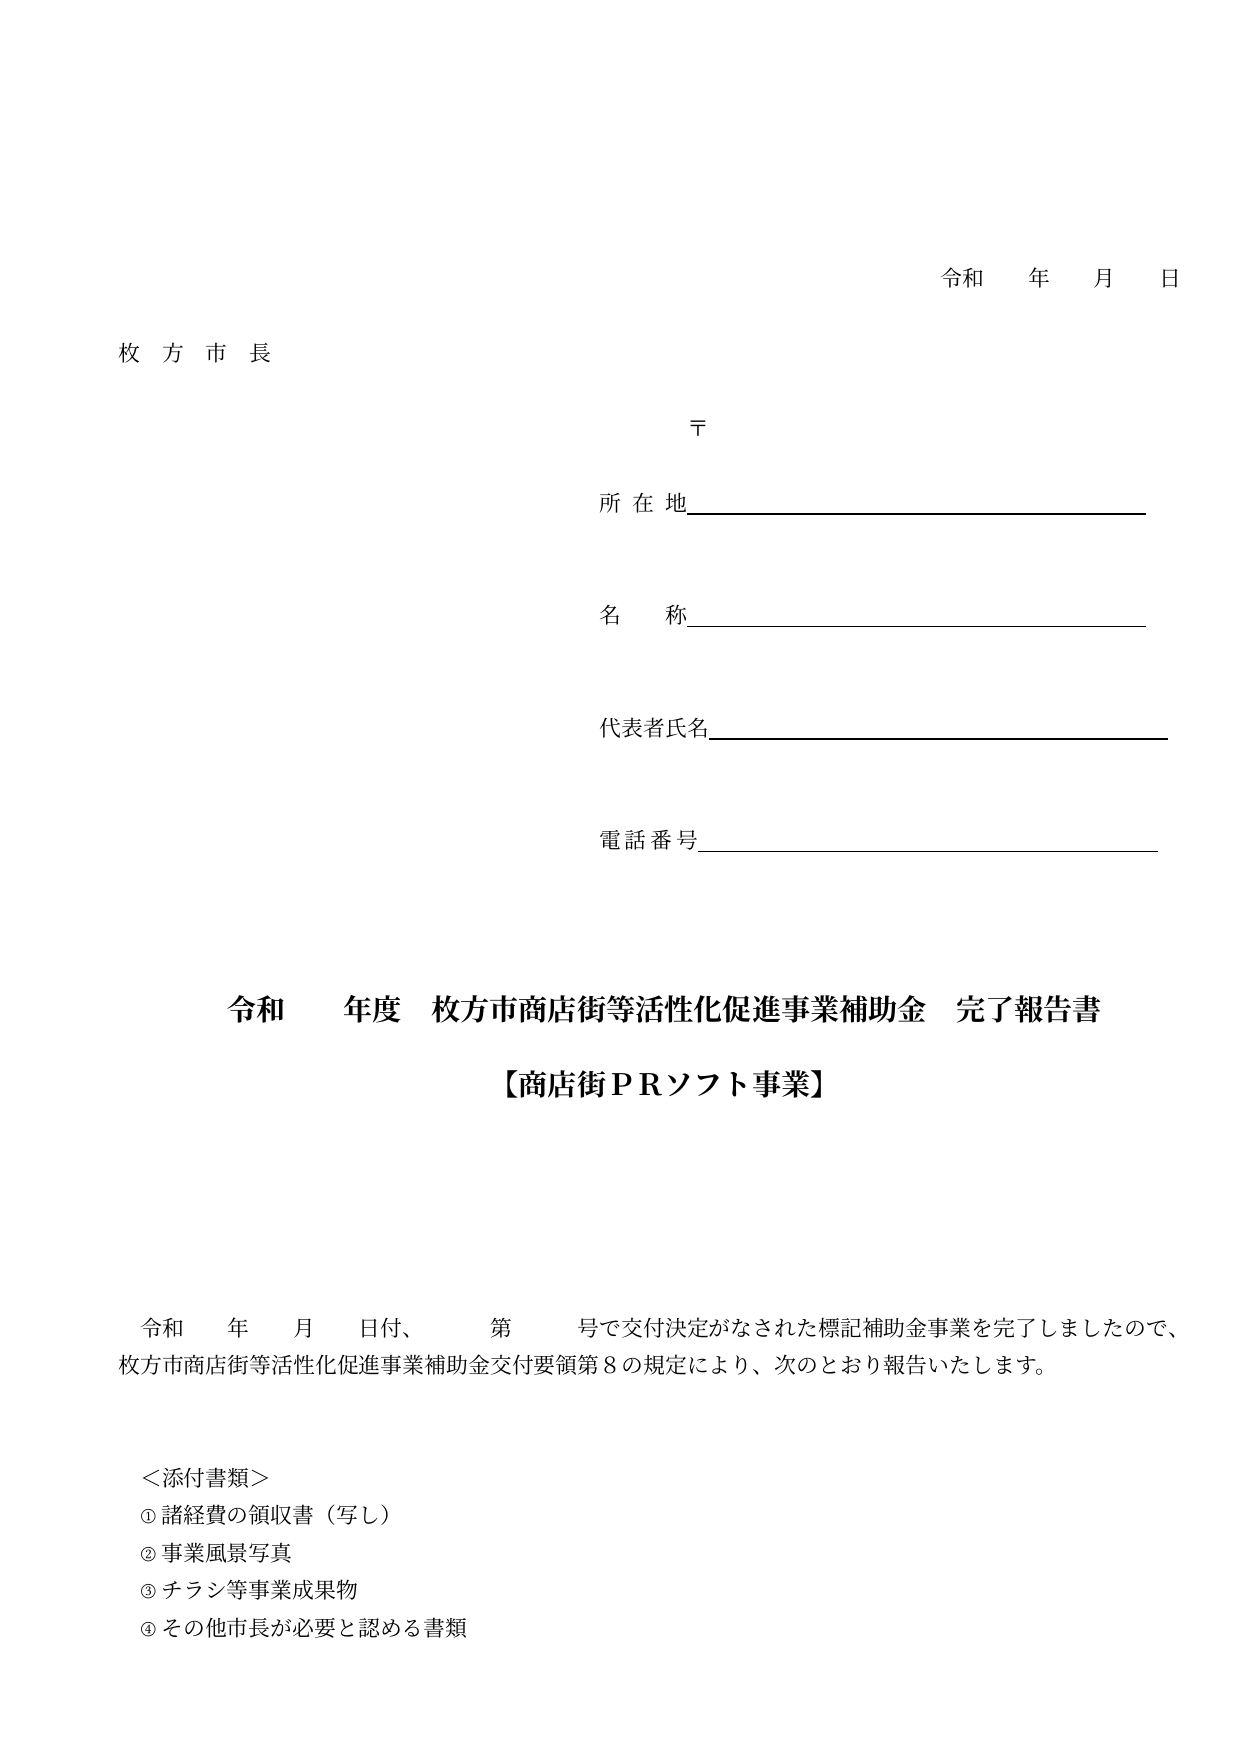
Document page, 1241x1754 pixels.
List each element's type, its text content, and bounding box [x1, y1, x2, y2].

text 所在地 [599, 483, 1181, 521]
text ③チラシ等事業成果物 [118, 1571, 1181, 1608]
text 【商店街ＰＲソフト事業】 [118, 1046, 1181, 1121]
text 令和 年 月 日付、 第 号で交付決定がなされた標記補助金事業を完了しましたので、 [118, 1308, 1181, 1346]
text 令和 年度 枚方市商店街等活性化促進事業補助金 完了報告書 [118, 971, 1181, 1046]
text ④その他市長が必要と認める書類 [118, 1608, 1181, 1646]
text 令和 年 月 日 [118, 258, 1181, 296]
text 電話番号 [599, 821, 1181, 858]
text ＜添付書類＞ [118, 1458, 1181, 1496]
text 枚 方 市 長 [118, 333, 1181, 371]
text ①諸経費の領収書（写し） [118, 1496, 1181, 1533]
text 名 称 [599, 596, 1181, 633]
text ②事業風景写真 [118, 1533, 1181, 1571]
text 〒 [118, 408, 1181, 446]
text 代表者氏名 [599, 708, 1181, 746]
text 枚方市商店街等活性化促進事業補助金交付要領第８の規定により、次のとおり報告いたします。 [118, 1346, 1181, 1383]
